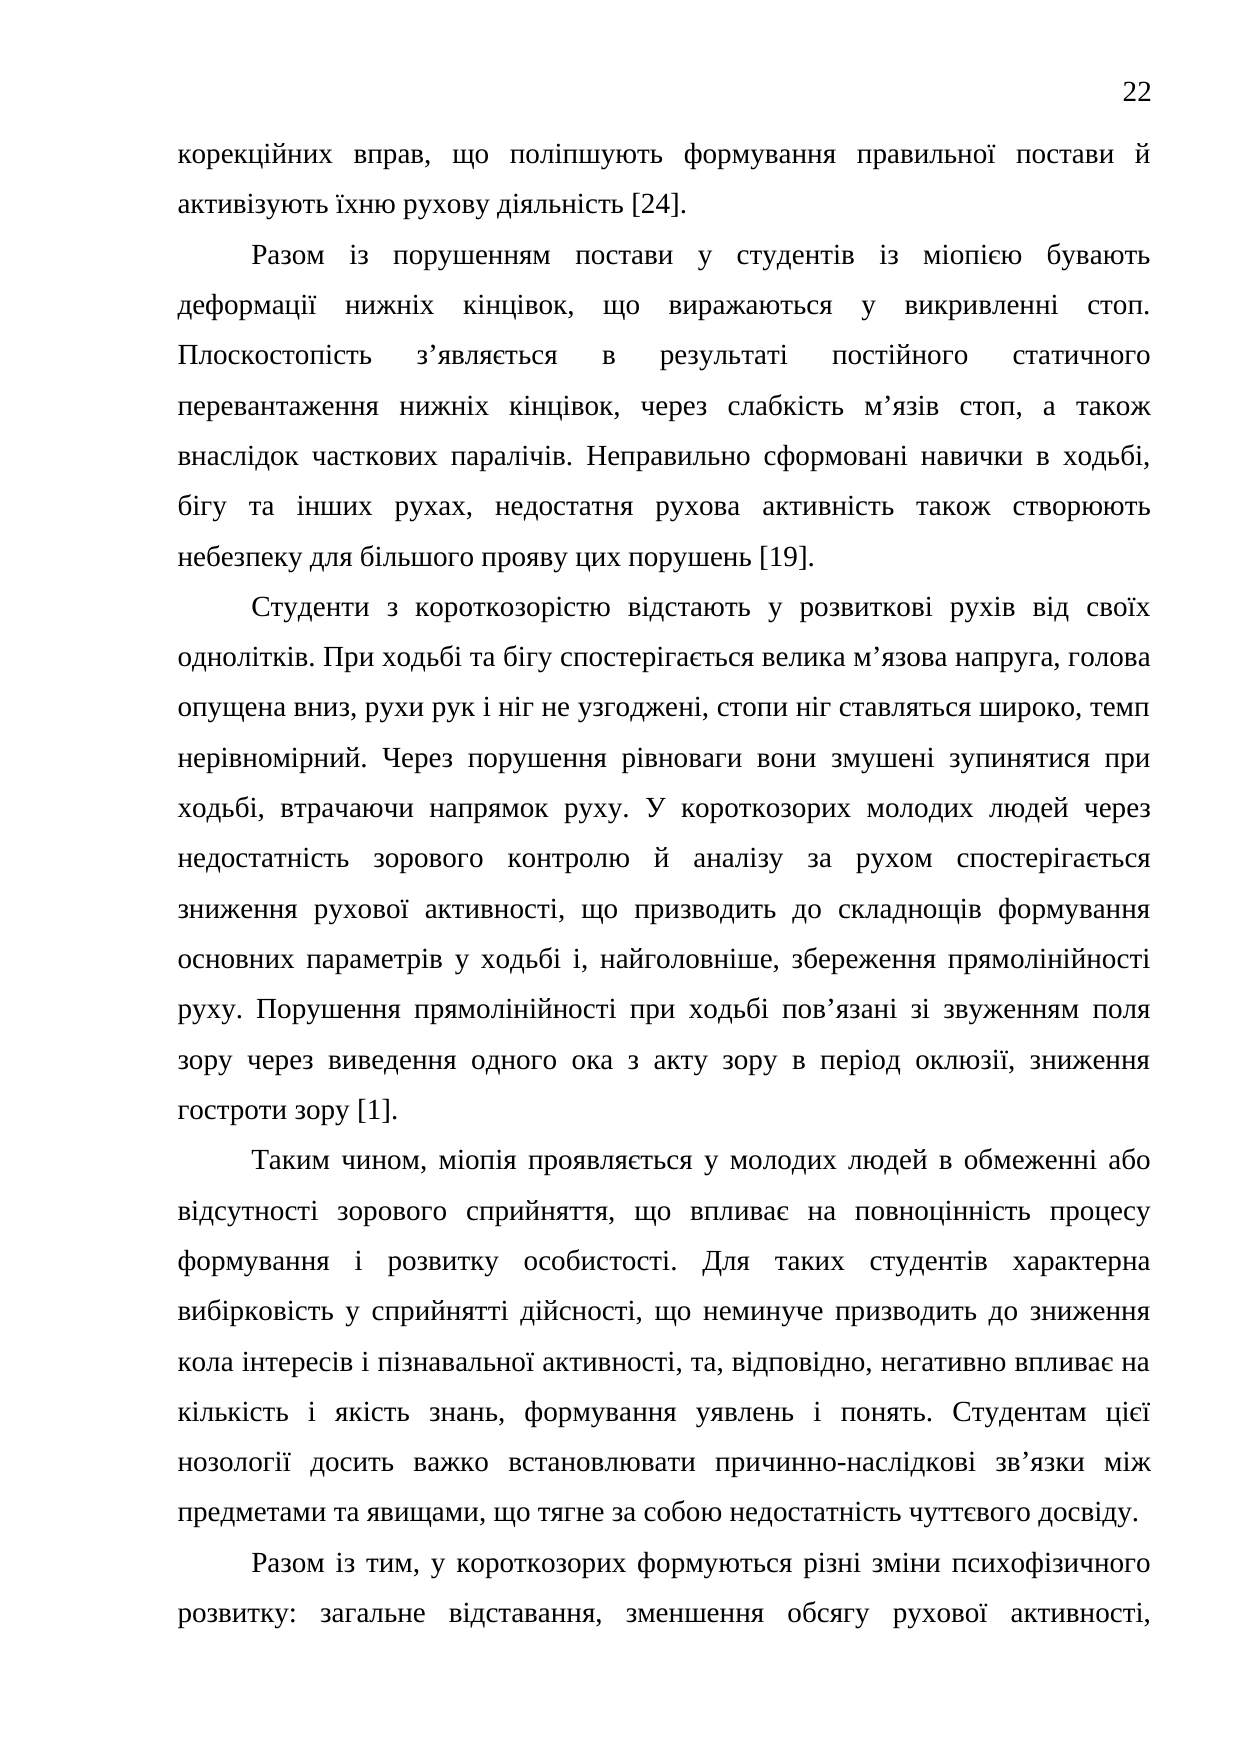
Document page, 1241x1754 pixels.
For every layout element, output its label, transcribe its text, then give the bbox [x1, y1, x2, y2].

text Разом із порушенням постави у студентів із міопією бувають деформації нижніх кінцівок, що виражаються у викривленні стоп. Плоскостопість з’являється в результаті постійного статичного перевантаження нижніх кінцівок, через слабкість м’язів стоп, а також внаслідок часткових паралічів. Неправильно сформовані навички в ходьбі, бігу та інших рухах, недостатня рухова активність також створюють небезпеку для більшого прояву цих порушень [19]. [177, 237, 1152, 572]
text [177, 136, 1152, 220]
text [177, 1545, 1152, 1629]
text Студенти з короткозорістю відстають у розвиткові рухів від своїх однолітків. При ходьбі та бігу спостерігається велика м’язова напруга, голова опущена вниз, рухи рук і ніг не узгоджені, стопи ніг ставляться широко, темп нерівномірний. Через порушення рівноваги вони змушені зупинятися при ходьбі, втрачаючи напрямок руху. У короткозорих молодих людей через недостатність зорового контролю й аналізу за рухом спостерігається зниження рухової активності, що призводить до складнощів формування основних параметрів у ходьбі і, найголовніше, збереження прямолінійності руху. Порушення прямолінійності при ходьбі пов’язані зі звуженням поля зору через виведення одного ока з акту зору в період оклюзії, зниження гостроти зору [1]. [177, 589, 1152, 1126]
text Таким чином, міопія проявляється у молодих людей в обмеженні або відсутності зорового сприйняття, що впливає на повноцінність процесу формування і розвитку особистості. Для таких студентів характерна вибірковість у сприйнятті дійсності, що неминуче призводить до зниження кола інтересів і пізнавальної активності, та, відповідно, негативно впливає на кількість і якість знань, формування уявлень і понять. Студентам цієї нозології досить важко встановлювати причинно-наслідкові зв’язки між предметами та явищами, що тягне за собою недостатність чуттєвого досвіду. [177, 1142, 1152, 1528]
